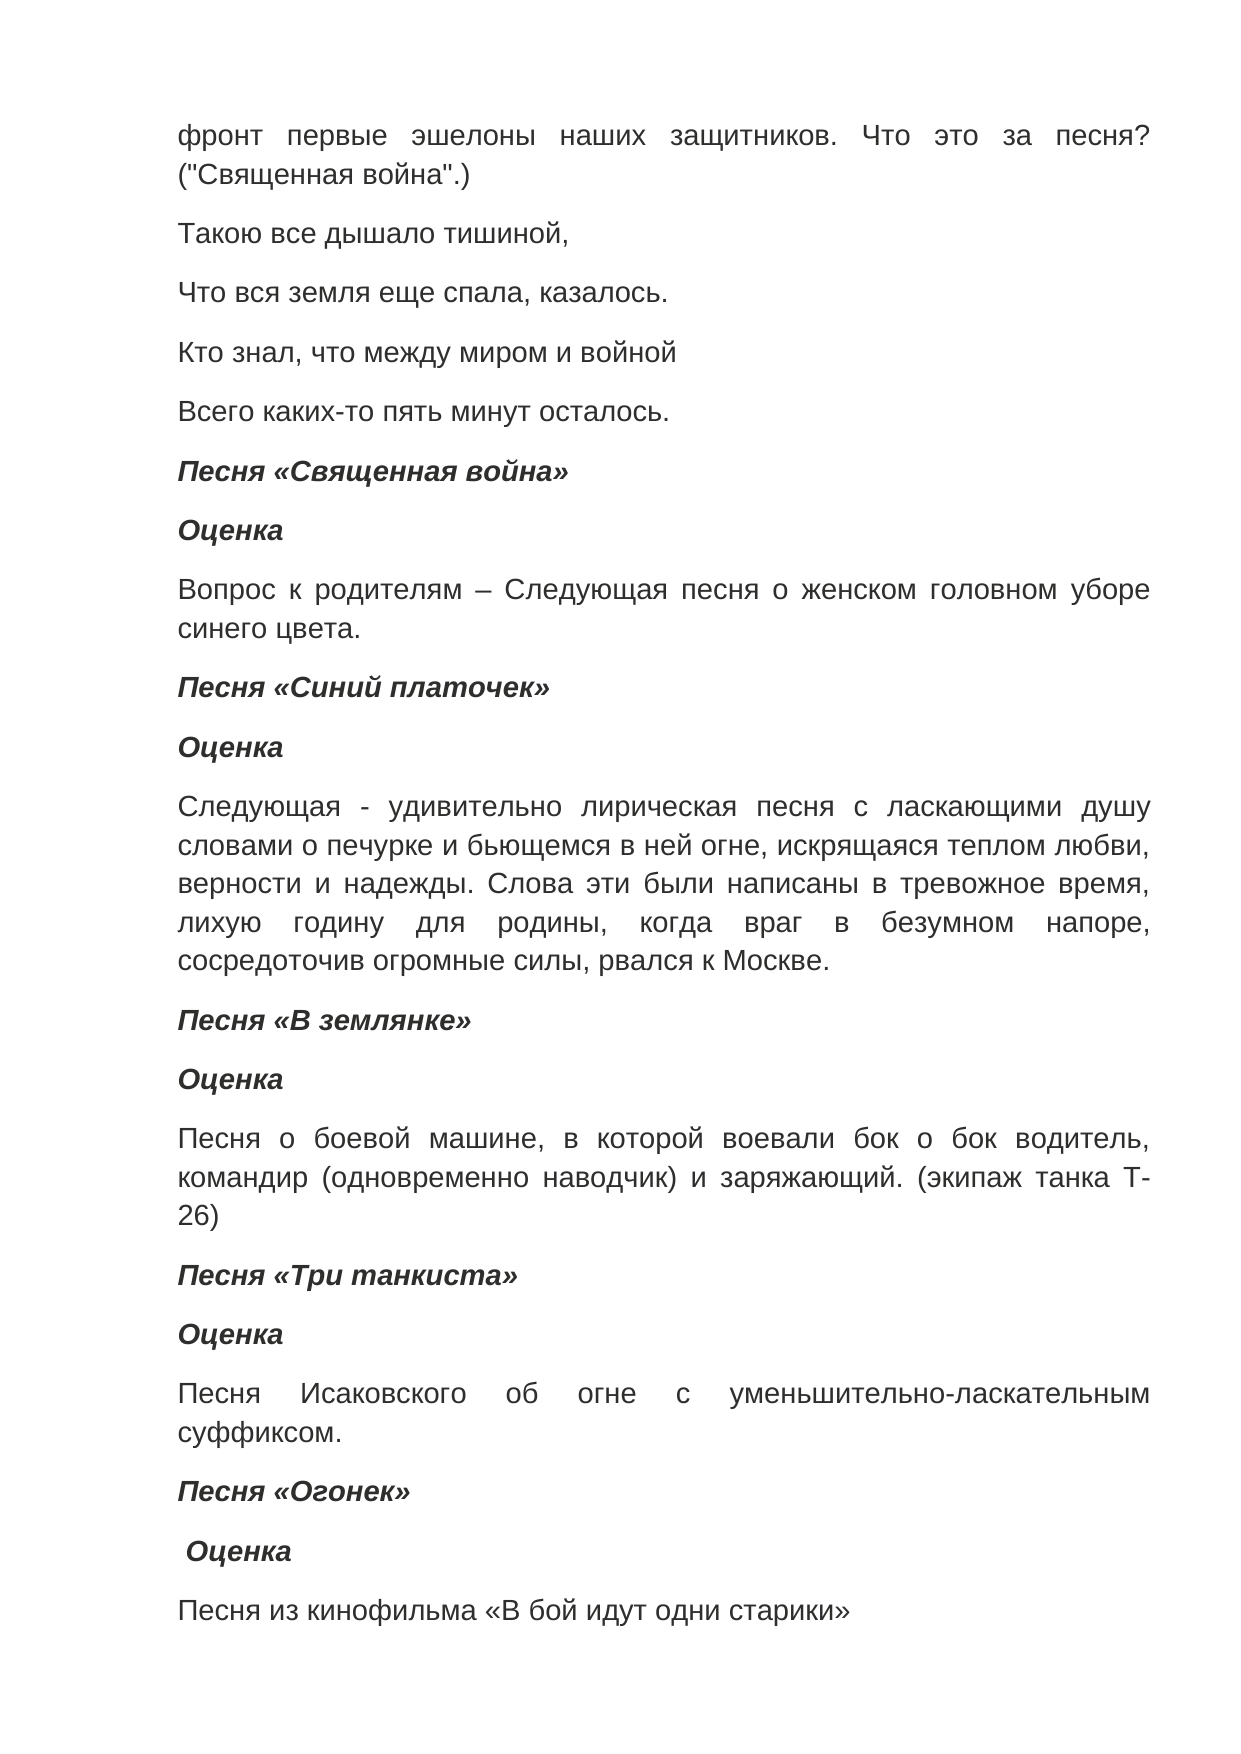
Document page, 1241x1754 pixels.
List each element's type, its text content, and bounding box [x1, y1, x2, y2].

text Песня о боевой машине, в которой воевали бок о бок водитель, командир (одновременно наводчик) и заряжающий. (экипаж танка Т-26) [177, 1121, 1152, 1232]
text Следующая - удивительно лирическая песня с ласкающими душу словами о печурке и бьющемся в ней огне, искрящаяся теплом любви, верности и надежды. Слова эти были написаны в тревожное время, лихую годину для родины, когда враг в безумном напоре, сосредоточив огромные силы, рвался к Москве. [177, 789, 1152, 977]
text Что вся земля еще спала, казалось. [177, 275, 1152, 309]
text Песня «Священная война» [177, 453, 1152, 487]
text Песня «Синий платочек» [177, 670, 1152, 704]
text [177, 118, 1152, 190]
text Оценка [177, 1317, 1152, 1351]
text Песня из кинофильма «В бой идут одни старики» [177, 1593, 1152, 1627]
text Оценка [177, 513, 1152, 546]
text Оценка [177, 1062, 1152, 1095]
text Такою все дышало тишиной, [177, 216, 1152, 249]
text Всего каких-то пять минут осталось. [177, 394, 1152, 428]
text Песня «В землянке» [177, 1002, 1152, 1036]
text Вопрос к родителям – Следующая песня о женском головном уборе синего цвета. [177, 572, 1152, 644]
text Песня «Три танкиста» [177, 1258, 1152, 1291]
text Кто знал, что между миром и войной [177, 335, 1152, 368]
text Песня «Огонек» [177, 1474, 1152, 1508]
text Песня Исаковского об огне с уменьшительно-ласкательным суффиксом. [177, 1376, 1152, 1448]
text Оценка [177, 729, 1152, 763]
text Оценка [177, 1534, 1152, 1567]
